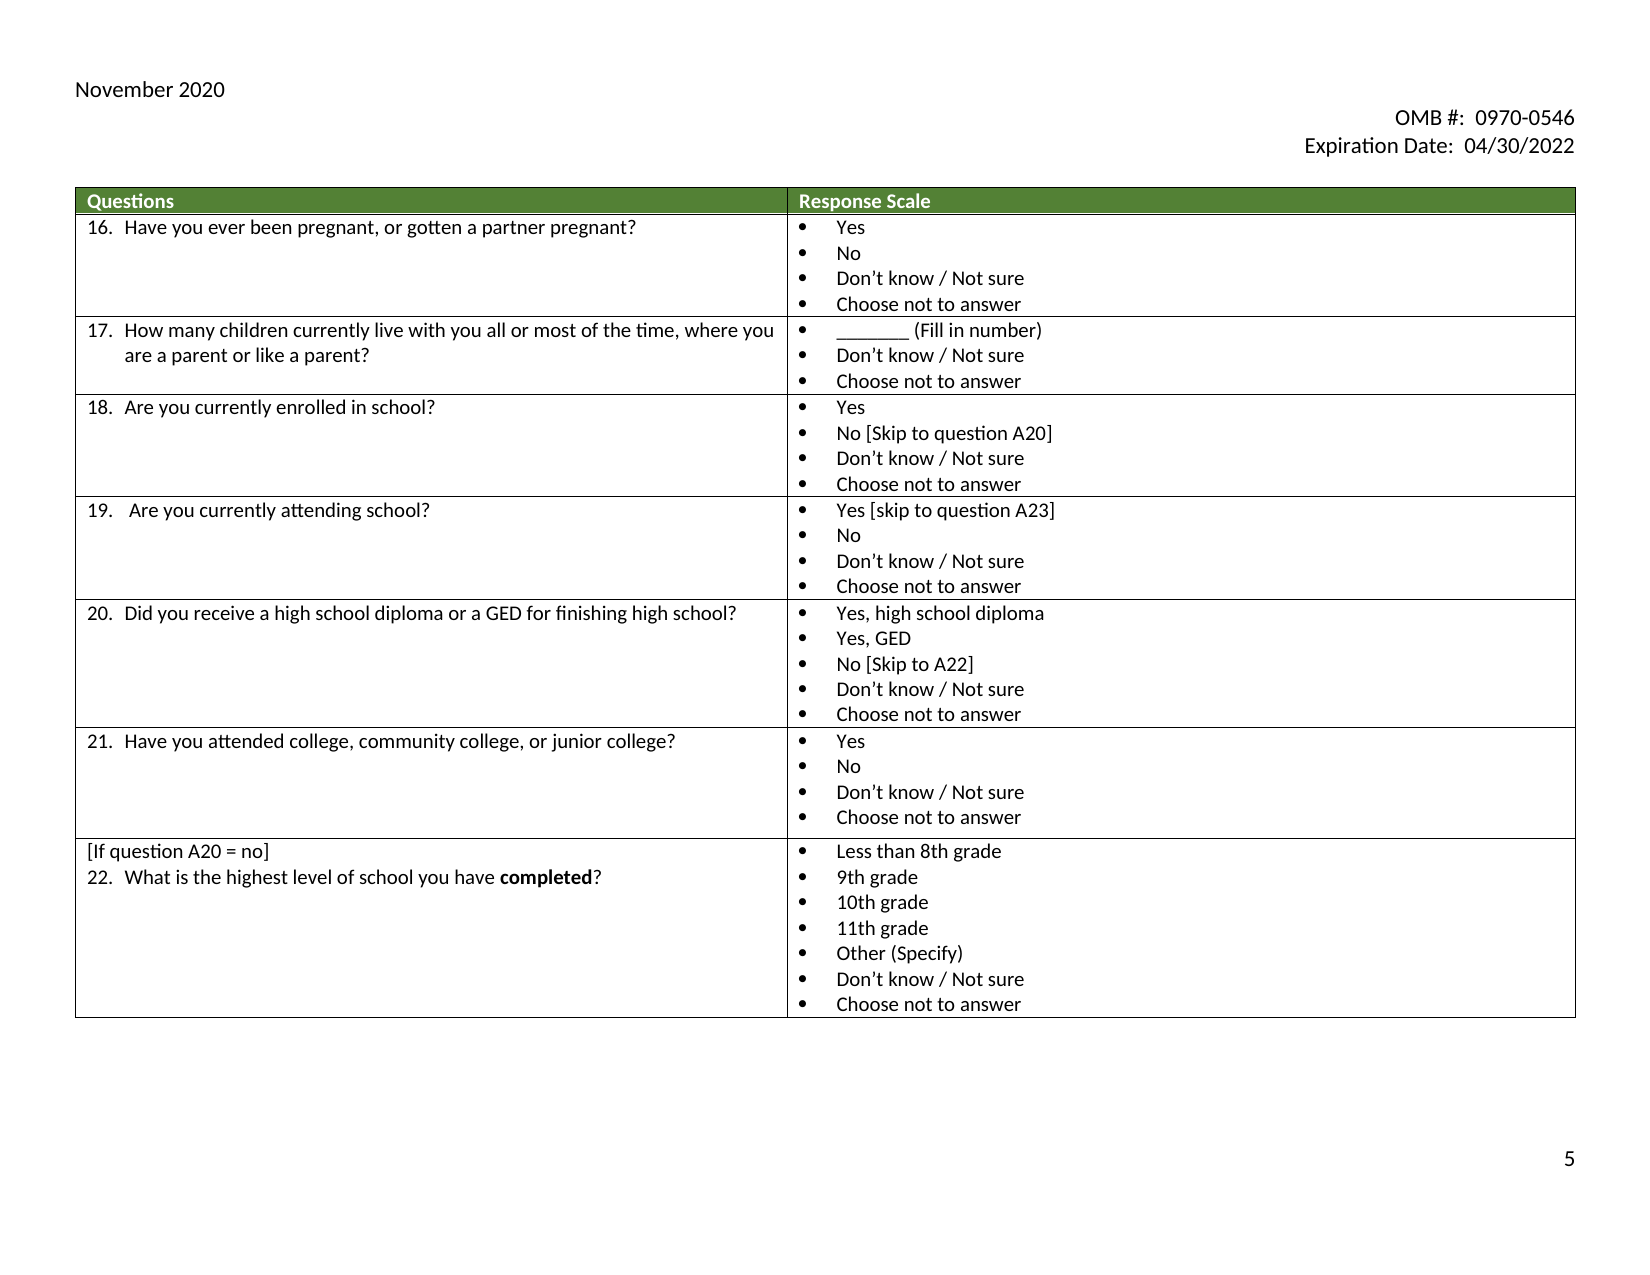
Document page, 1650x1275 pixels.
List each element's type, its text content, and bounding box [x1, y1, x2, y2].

table_cell [If question A20 = no] What is the highest level of school you have completed? [76, 839, 787, 1017]
table_cell How many children currently live with you all or most of the time, where you are a parent or like a parent? [76, 317, 787, 393]
table_header Response Scale [788, 188, 1575, 213]
table_cell Did you receive a high school diploma or a GED for finishing high school? [76, 600, 787, 727]
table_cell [788, 215, 1575, 316]
table_cell Are you currently enrolled in school? [76, 395, 787, 496]
table_cell Yes, high school diploma Yes, GED No [Skip to A22] Don’t know / Not sure Choose not to answer [788, 600, 1575, 727]
table_cell Have you attended college, community college, or junior college? [76, 728, 787, 838]
table_cell Yes [skip to question A23] No Don’t know / Not sure Choose not to answer [788, 497, 1575, 599]
table_cell Less than 8th grade 9th grade 10th grade 11th grade Other (Specify) Don’t know / Not sure Choose not to answer [788, 839, 1575, 1017]
table_header Questions [76, 188, 787, 213]
table_cell _______ (Fill in number) Don’t know / Not sure Choose not to answer [788, 317, 1575, 393]
table_cell Yes No [Skip to question A20] Don’t know / Not sure Choose not to answer [788, 395, 1575, 496]
table_cell Yes No Don’t know / Not sure Choose not to answer [788, 728, 1575, 838]
table_cell Are you currently attending school? [76, 497, 787, 599]
table_cell Have you ever been pregnant, or gotten a partner pregnant? [76, 215, 787, 316]
